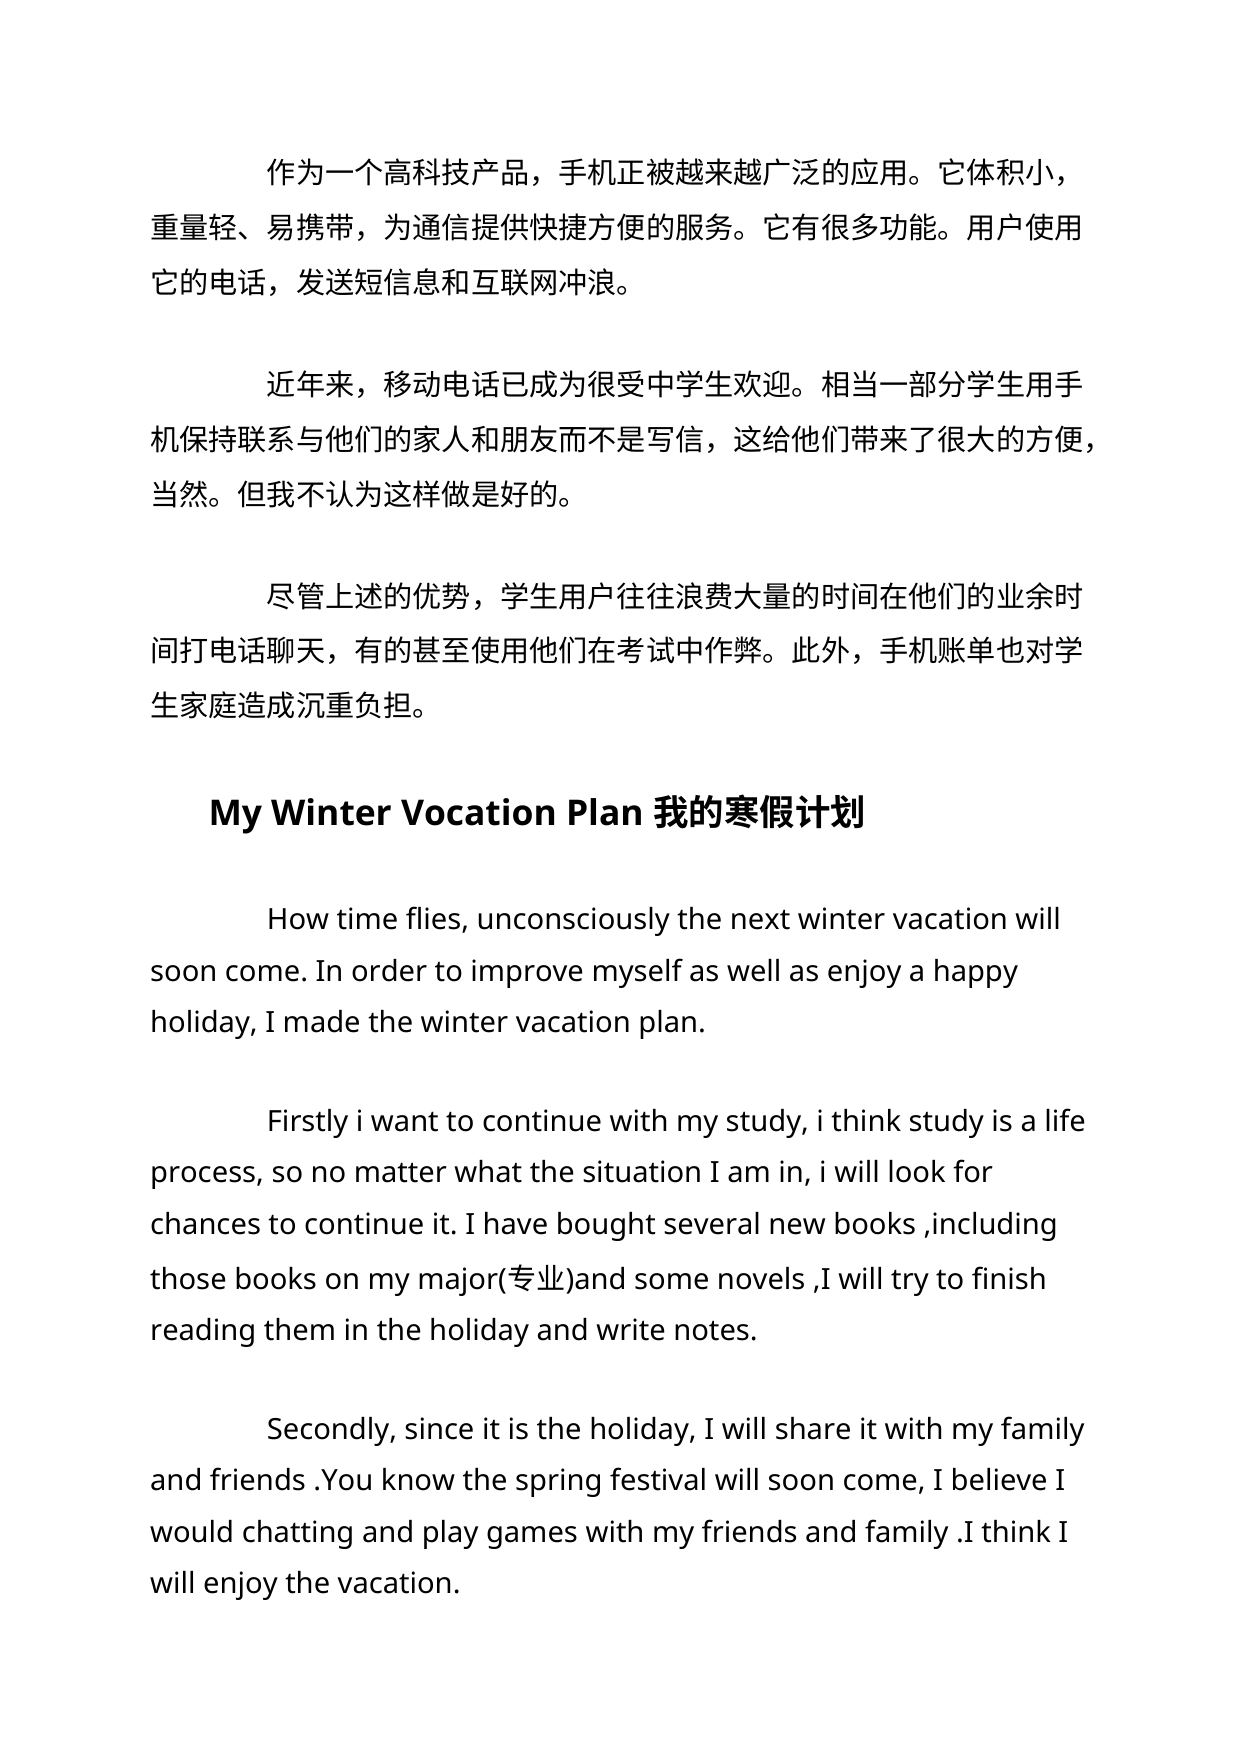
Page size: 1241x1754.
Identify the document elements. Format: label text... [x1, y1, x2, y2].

text Secondly, since it is the holiday, I will share it with my family and friends .You know the spring festival will soon come, I believe I would chatting and play games with my friends and family .I think I will enjoy the vacation. [150, 1408, 1090, 1602]
text 尽管上述的优势，学生用户往往浪费大量的时间在他们的业余时间打电话聊天，有的甚至使用他们在考试中作弊。此外，手机账单也对学生家庭造成沉重负担。 [150, 573, 1090, 725]
text 作为一个高科技产品，手机正被越来越广泛的应用。它体积小，重量轻、易携带，为通信提供快捷方便的服务。它有很多功能。用户使用它的电话，发送短信息和互联网冲浪。 [150, 150, 1090, 302]
text My Winter Vocation Plan 我的寒假计划 [150, 785, 1090, 836]
text How time flies, unconsciously the next winter vacation will soon come. In order to improve myself as well as enjoy a happy holiday, I made the winter vacation plan. [150, 898, 1090, 1041]
text Firstly i want to continue with my study, i think study is a life process, so no matter what the situation I am in, i will look for chances to continue it. I have bought several new books ,including those books on my major(专业)and some novels ,I will try to finish reading them in the holiday and write notes. [150, 1100, 1090, 1349]
text 近年来，移动电话已成为很受中学生欢迎。相当一部分学生用手机保持联系与他们的家人和朋友而不是写信，这给他们带来了很大的方便，当然。但我不认为这样做是好的。 [150, 362, 1090, 514]
